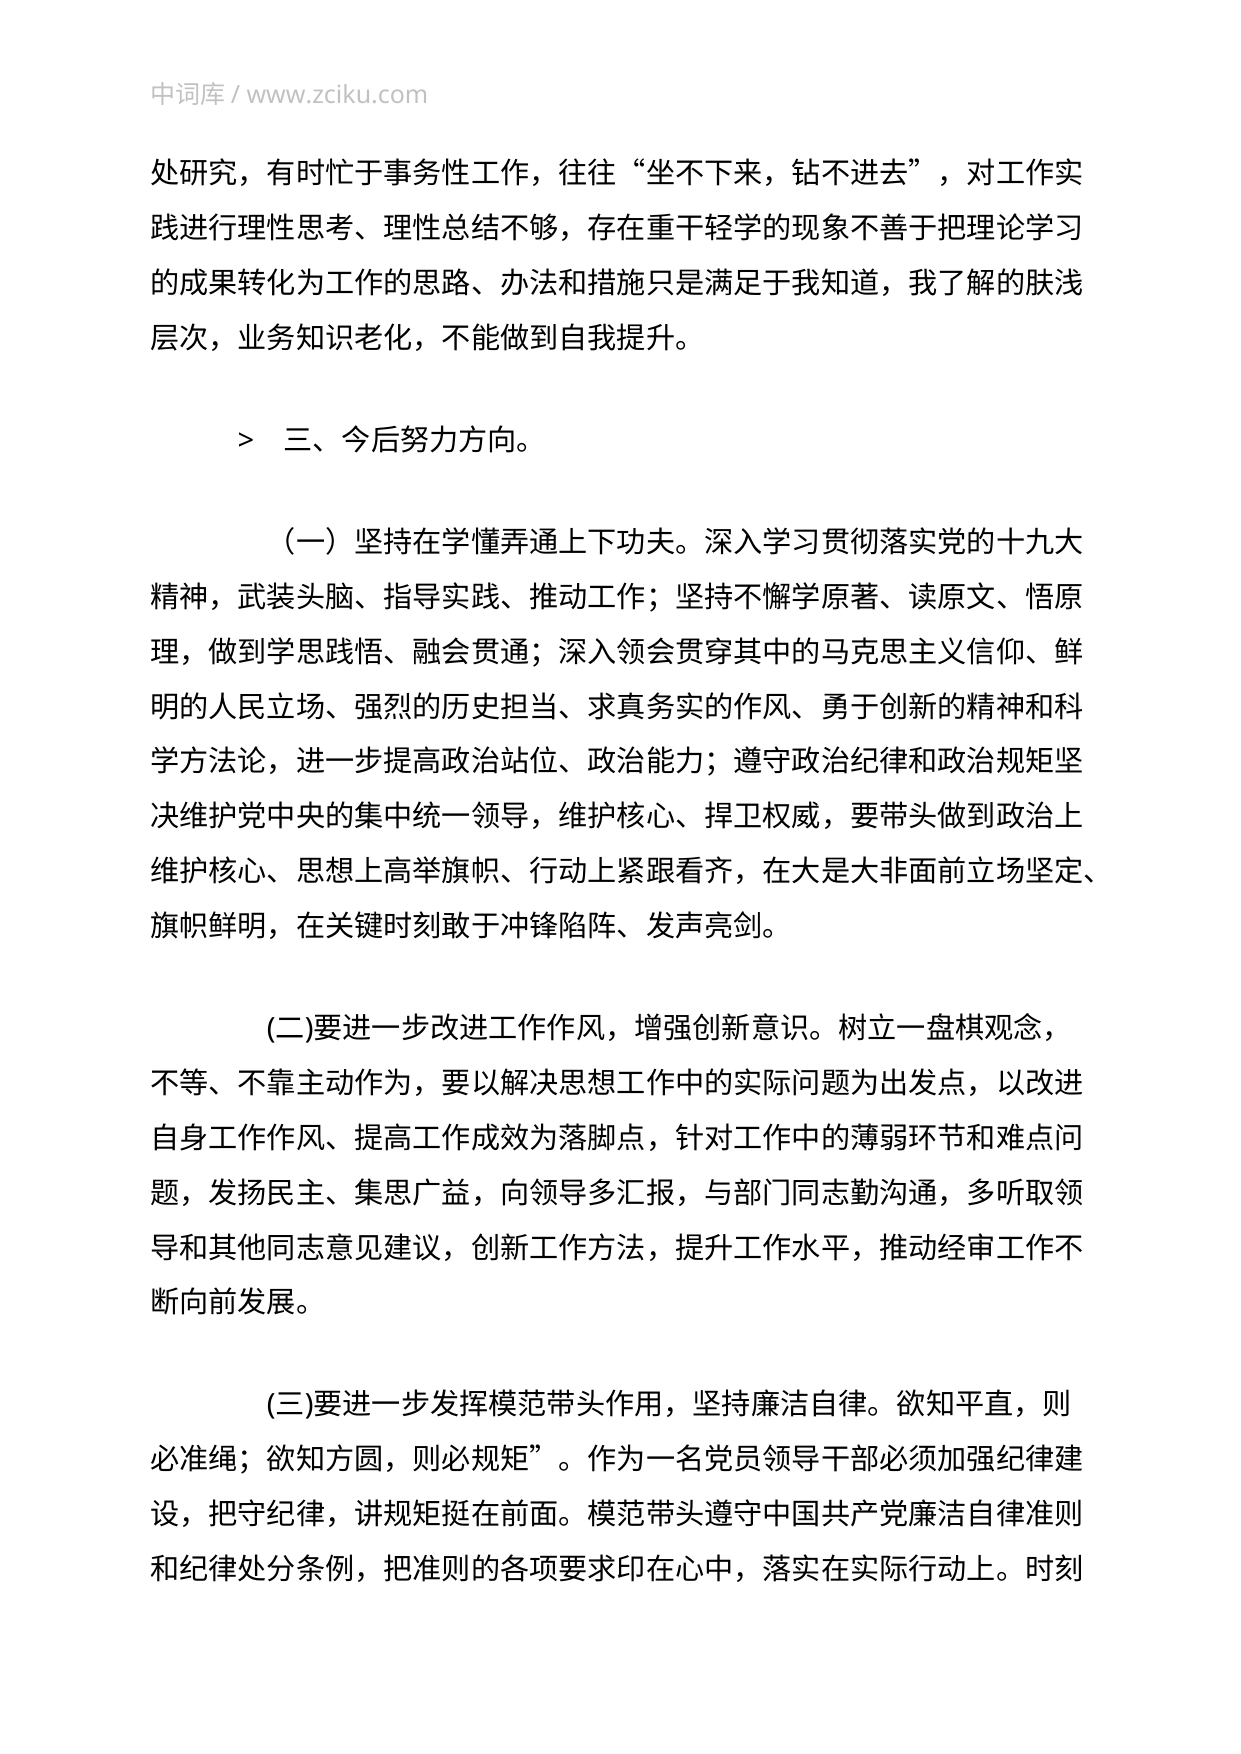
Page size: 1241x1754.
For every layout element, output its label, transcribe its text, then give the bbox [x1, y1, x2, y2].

text （一）坚持在学懂弄通上下功夫。深入学习贯彻落实党的十九大精神，武装头脑、指导实践、推动工作；坚持不懈学原著、读原文、悟原理，做到学思践悟、融会贯通；深入领会贯穿其中的马克思主义信仰、鲜明的人民立场、强烈的历史担当、求真务实的作风、勇于创新的精神和科学方法论，进一步提高政治站位、政治能力；遵守政治纪律和政治规矩坚决维护党中央的集中统一领导，维护核心、捍卫权威，要带头做到政治上维护核心、思想上高举旗帜、行动上紧跟看齐，在大是大非面前立场坚定、旗帜鲜明，在关键时刻敢于冲锋陷阵、发声亮剑。 [150, 518, 1090, 945]
text > 三、今后努力方向。 [150, 416, 1090, 459]
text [150, 150, 1090, 357]
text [150, 1381, 1090, 1588]
text (二)要进一步改进工作作风，增强创新意识。树立一盘棋观念，不等、不靠主动作为，要以解决思想工作中的实际问题为出发点，以改进自身工作作风、提高工作成效为落脚点，针对工作中的薄弱环节和难点问题，发扬民主、集思广益，向领导多汇报，与部门同志勤沟通，多听取领导和其他同志意见建议，创新工作方法，提升工作水平，推动经审工作不断向前发展。 [150, 1004, 1090, 1321]
